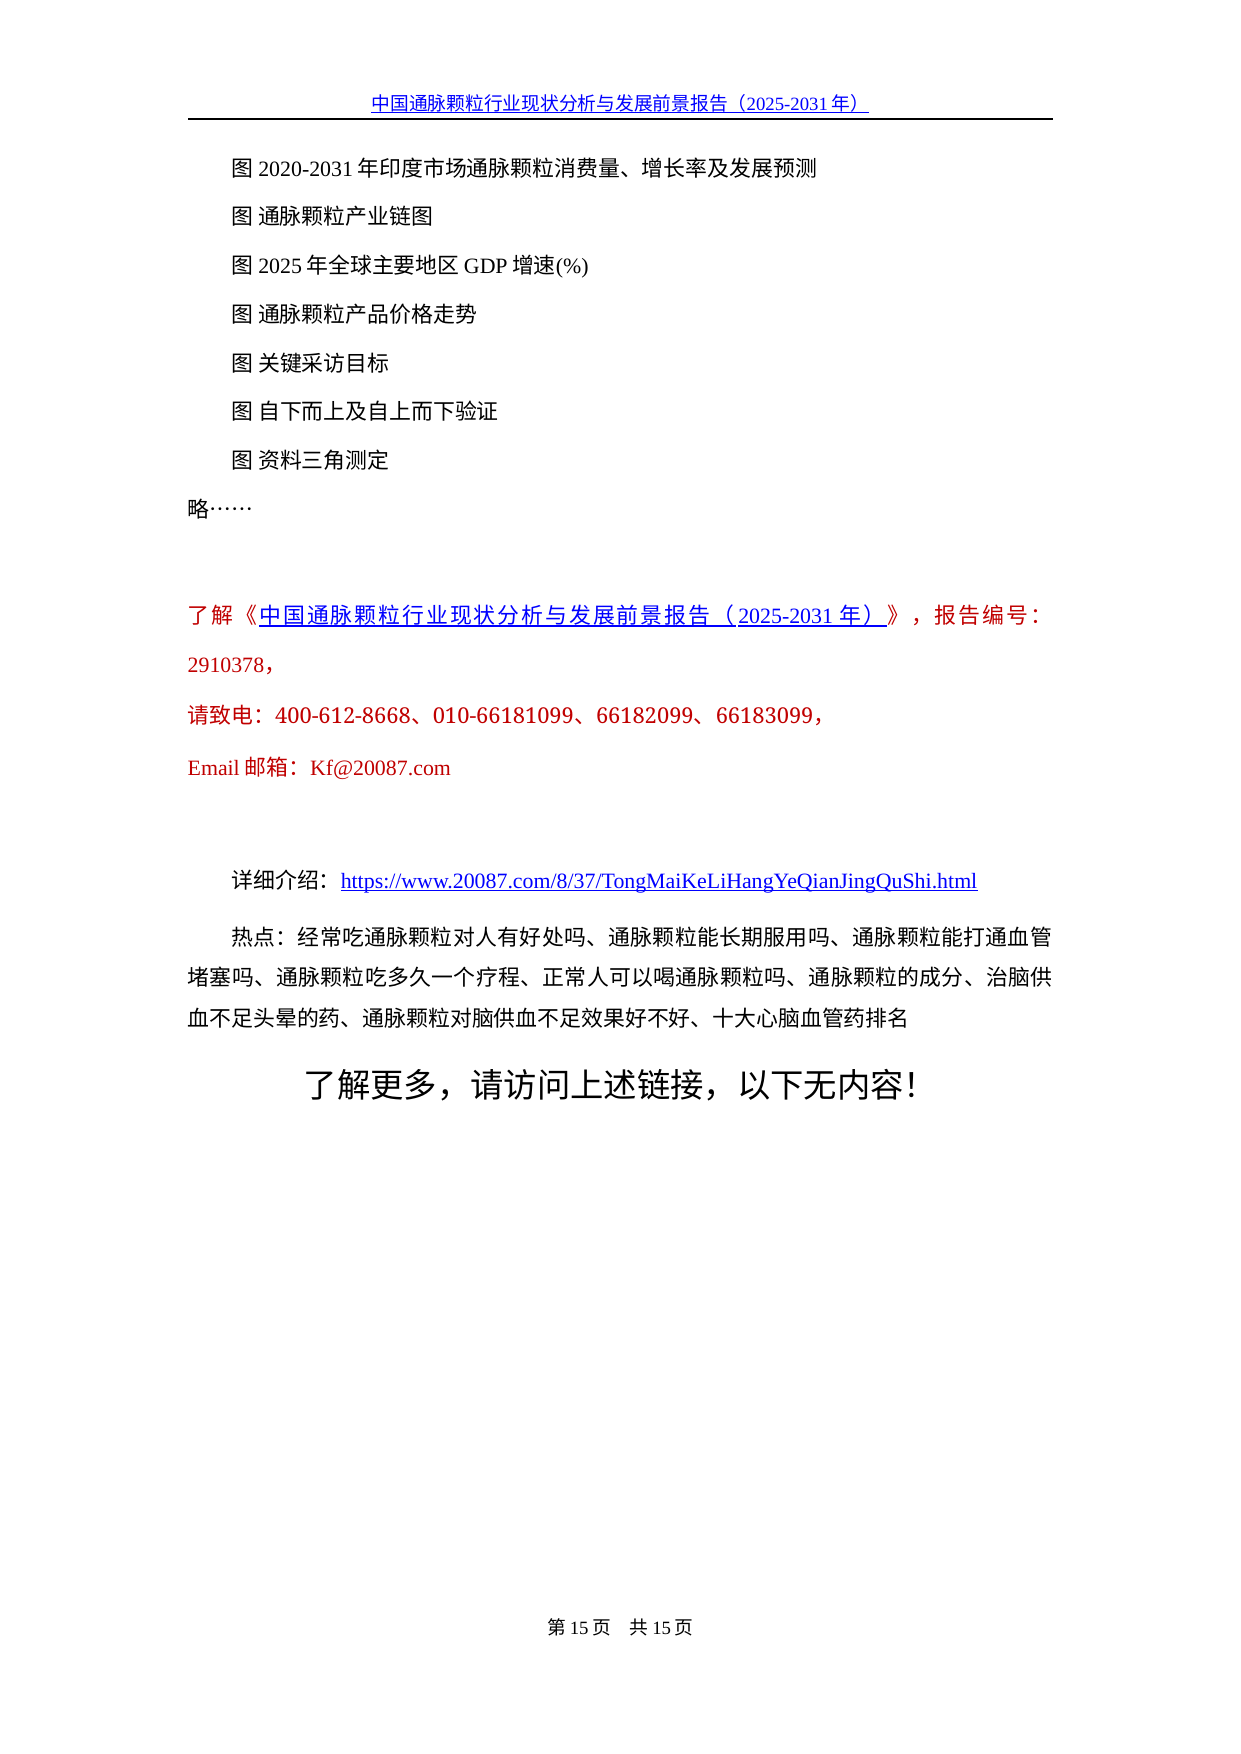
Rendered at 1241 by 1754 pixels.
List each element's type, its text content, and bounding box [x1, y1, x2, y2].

title 了解更多，请访问上述链接，以下无内容！ [187, 1051, 1053, 1116]
text 热点：经常吃通脉颗粒对人有好处吗、通脉颗粒能长期服用吗、通脉颗粒能打通血管堵塞吗、通脉颗粒吃多久一个疗程、正常人可以喝通脉颗粒吗、通脉颗粒的成分、治脑供血不足头晕的药、通脉颗粒对脑供血不足效果好不好、十大心脑血管药排名 [187, 919, 1053, 1033]
text 详细介绍：https://www.20087.com/8/37/TongMaiKeLiHangYeQianJingQuShi.html [187, 863, 1053, 895]
text 请致电：400-612-8668、010-66181099、66182099、66183099， [187, 698, 1053, 731]
text 了解《中国通脉颗粒行业现状分析与发展前景报告（2025-2031年）》，报告编号：2910378， [187, 598, 1053, 679]
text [187, 150, 1053, 524]
text Email邮箱：Kf@20087.com [187, 750, 1053, 782]
